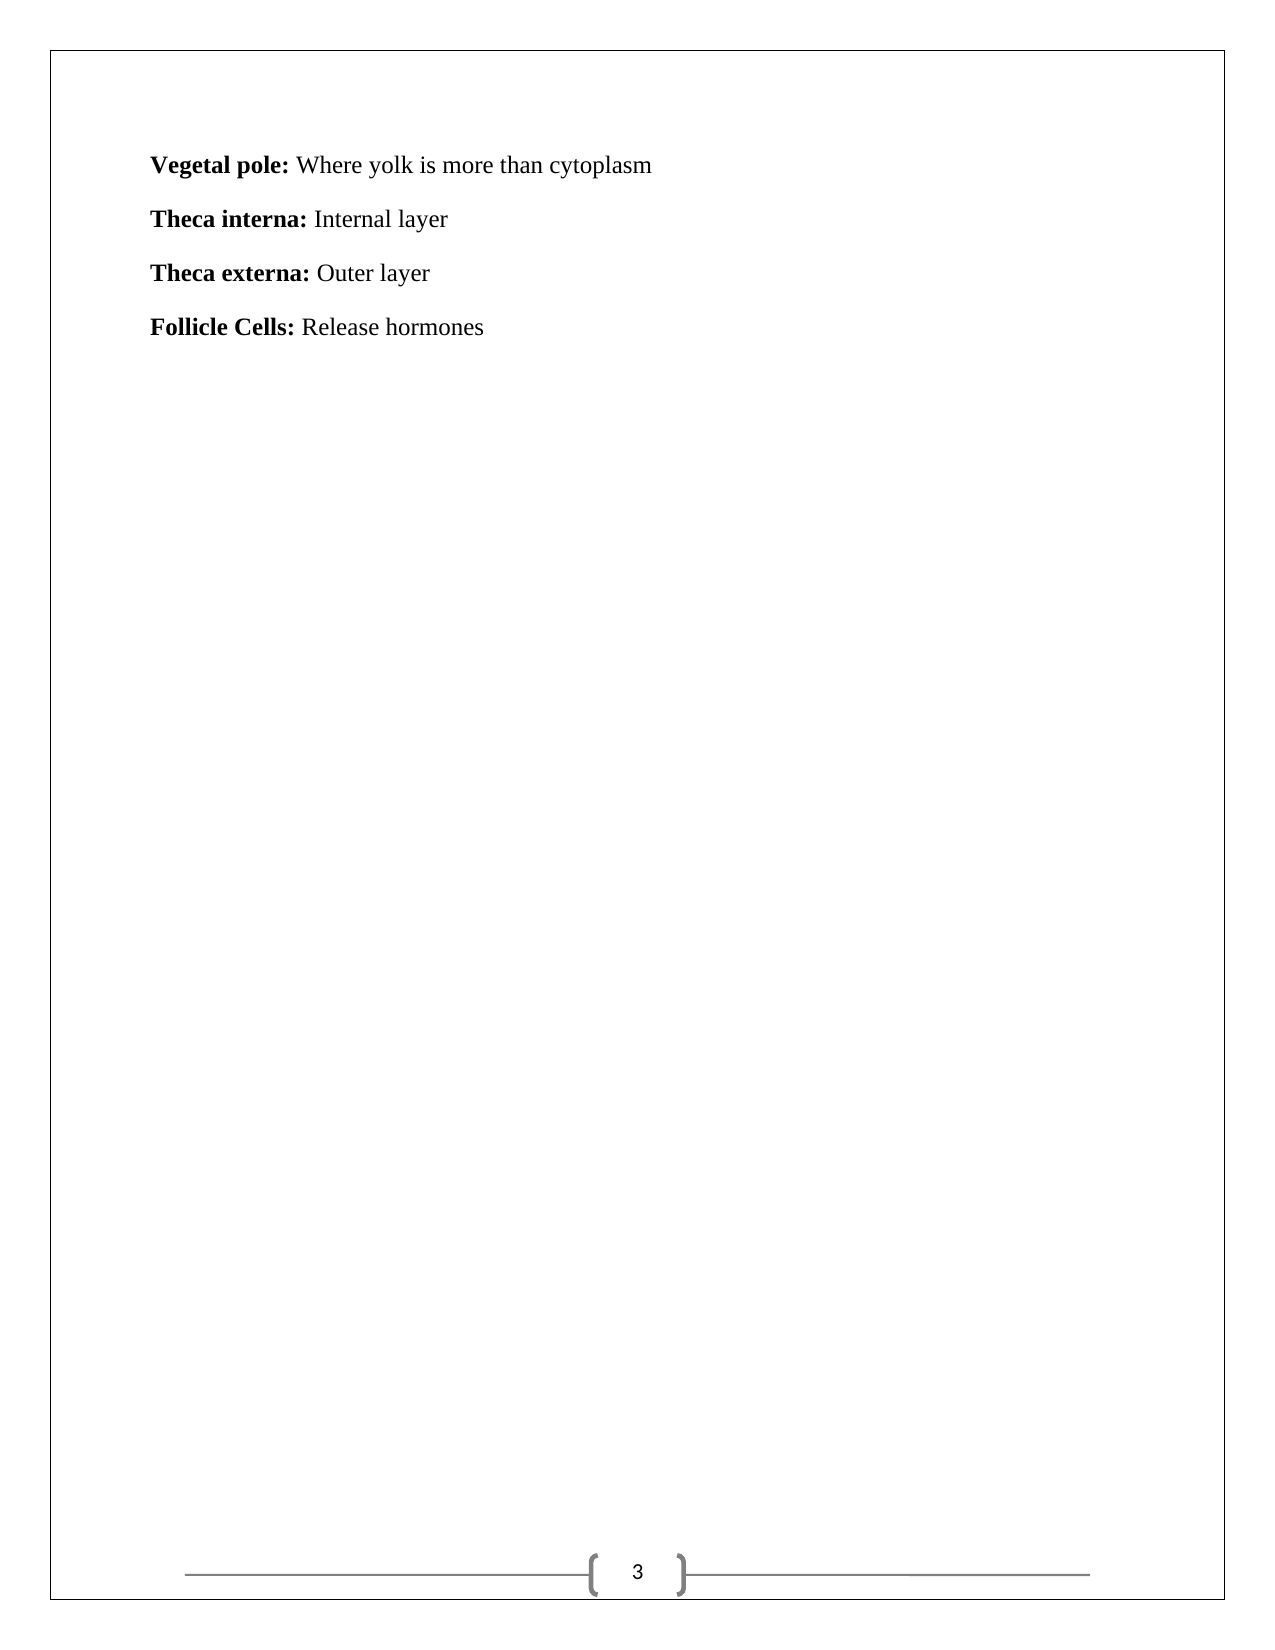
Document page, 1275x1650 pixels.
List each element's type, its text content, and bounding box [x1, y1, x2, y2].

text Theca interna: Internal layer [150, 204, 1125, 233]
text Theca externa: Outer layer [150, 258, 1125, 286]
text Vegetal pole: Where yolk is more than cytoplasm [150, 150, 1125, 179]
text Follicle Cells: Release hormones [150, 312, 1125, 340]
